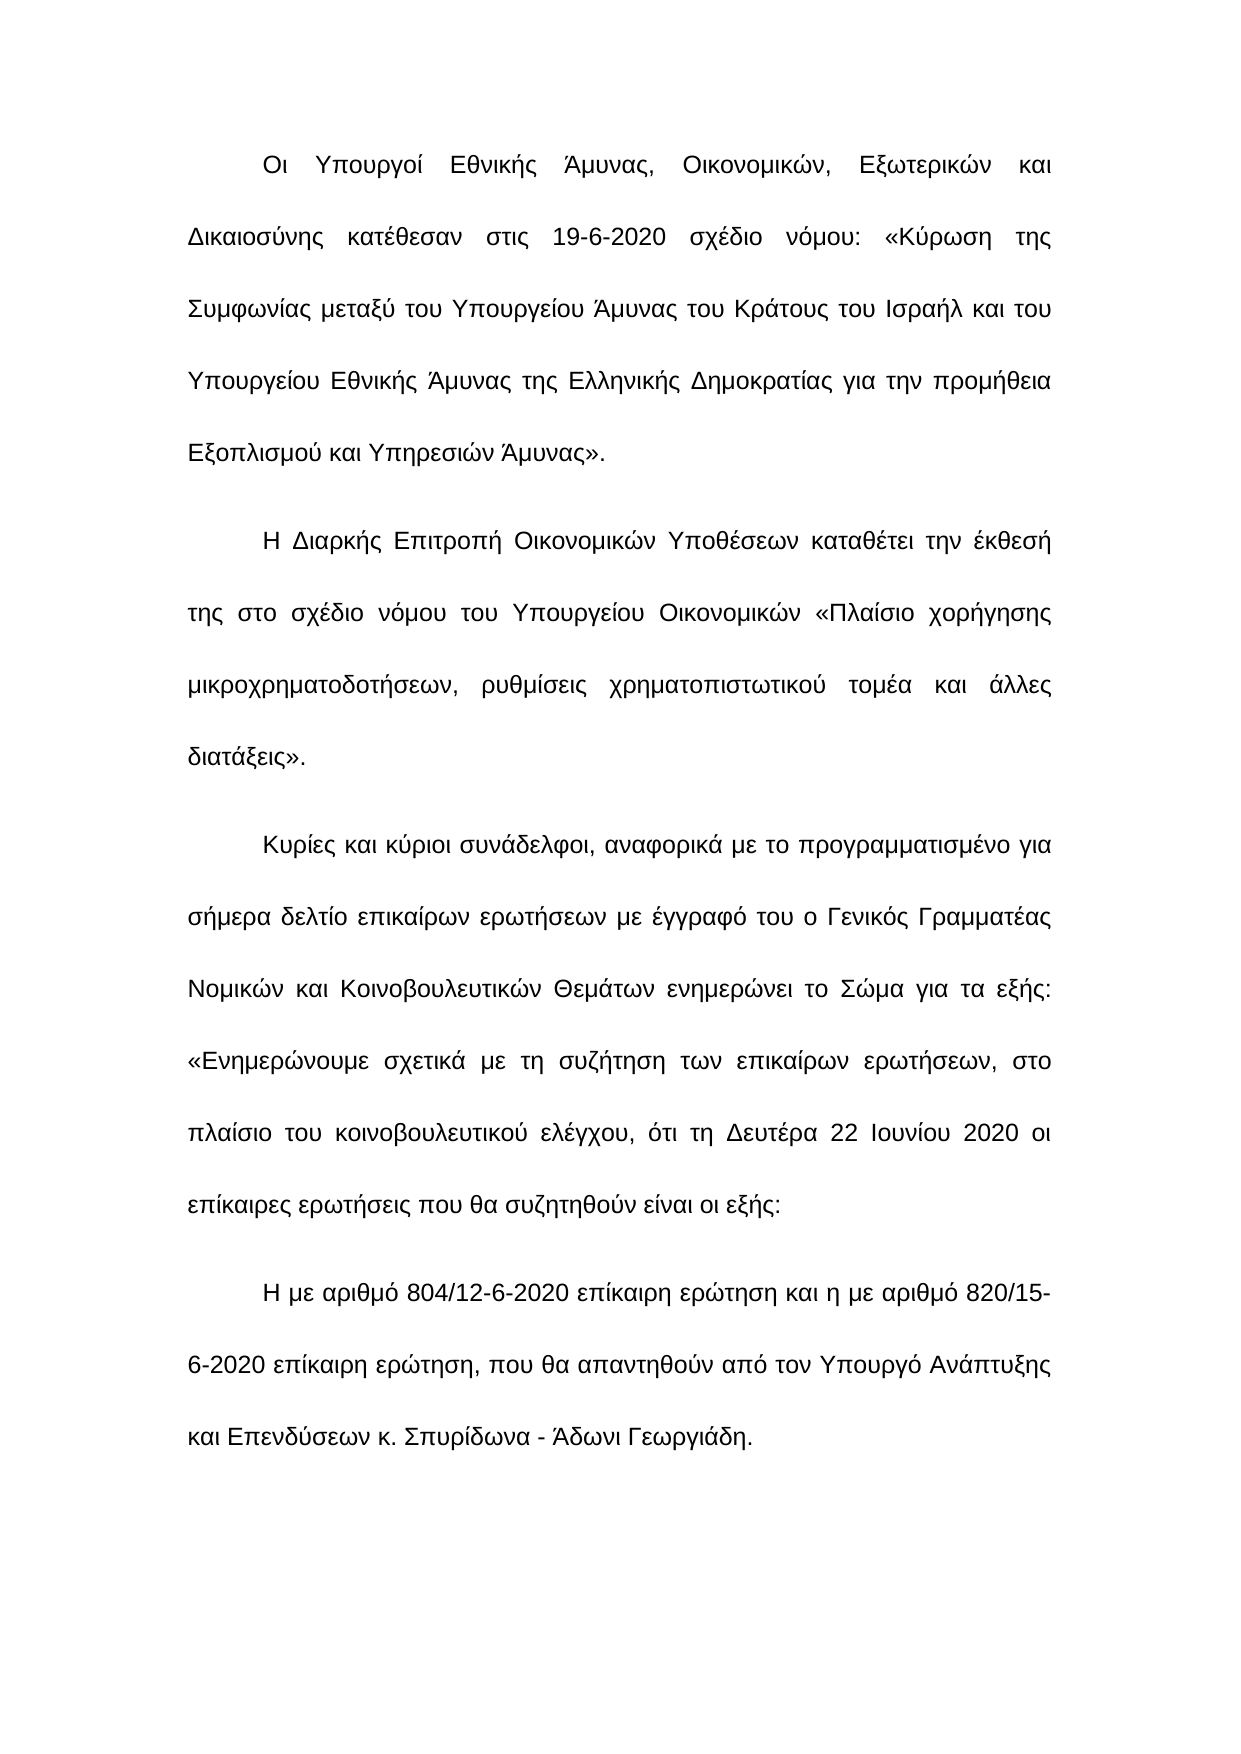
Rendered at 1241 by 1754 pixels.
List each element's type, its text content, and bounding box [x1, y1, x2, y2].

text Η με αριθμό 804/12-6-2020 επίκαιρη ερώτηση και η με αριθμό 820/15-6-2020 επίκαιρη ερώτηση, που θα απαντηθούν από τον Υπουργό Ανάπτυξης και Επενδύσεων κ. Σπυρίδωνα - Άδωνι Γεωργιάδη. [187, 1278, 1053, 1451]
text Η Διαρκής Επιτροπή Οικονομικών Υποθέσεων καταθέτει την έκθεσή της στο σχέδιο νόμου του Υπουργείου Οικονομικών «Πλαίσιο χορήγησης μικροχρηματοδοτήσεων, ρυθμίσεις χρηματοπιστωτικού τομέα και άλλες διατάξεις». [187, 526, 1053, 770]
text Οι Υπουργοί Εθνικής Άμυνας, Οικονομικών, Εξωτερικών και Δικαιοσύνης κατέθεσαν στις 19-6-2020 σχέδιο νόμου: «Κύρωση της Συμφωνίας μεταξύ του Υπουργείου Άμυνας του Κράτους του Ισραήλ και του Υπουργείου Εθνικής Άμυνας της Ελληνικής Δημοκρατίας για την προμήθεια Εξοπλισμού και Υπηρεσιών Άμυνας». [187, 150, 1053, 466]
text Κυρίες και κύριοι συνάδελφοι, αναφορικά με το προγραμματισμένο για σήμερα δελτίο επικαίρων ερωτήσεων με έγγραφό του ο Γενικός Γραμματέας Νομικών και Κοινοβουλευτικών Θεμάτων ενημερώνει το Σώμα για τα εξής: «Ενημερώνουμε σχετικά με τη συζήτηση των επικαίρων ερωτήσεων, στο πλαίσιο του κοινοβουλευτικού ελέγχου, ότι τη Δευτέρα 22 Ιουνίου 2020 οι επίκαιρες ερωτήσεις που θα συζητηθούν είναι οι εξής: [187, 830, 1053, 1218]
